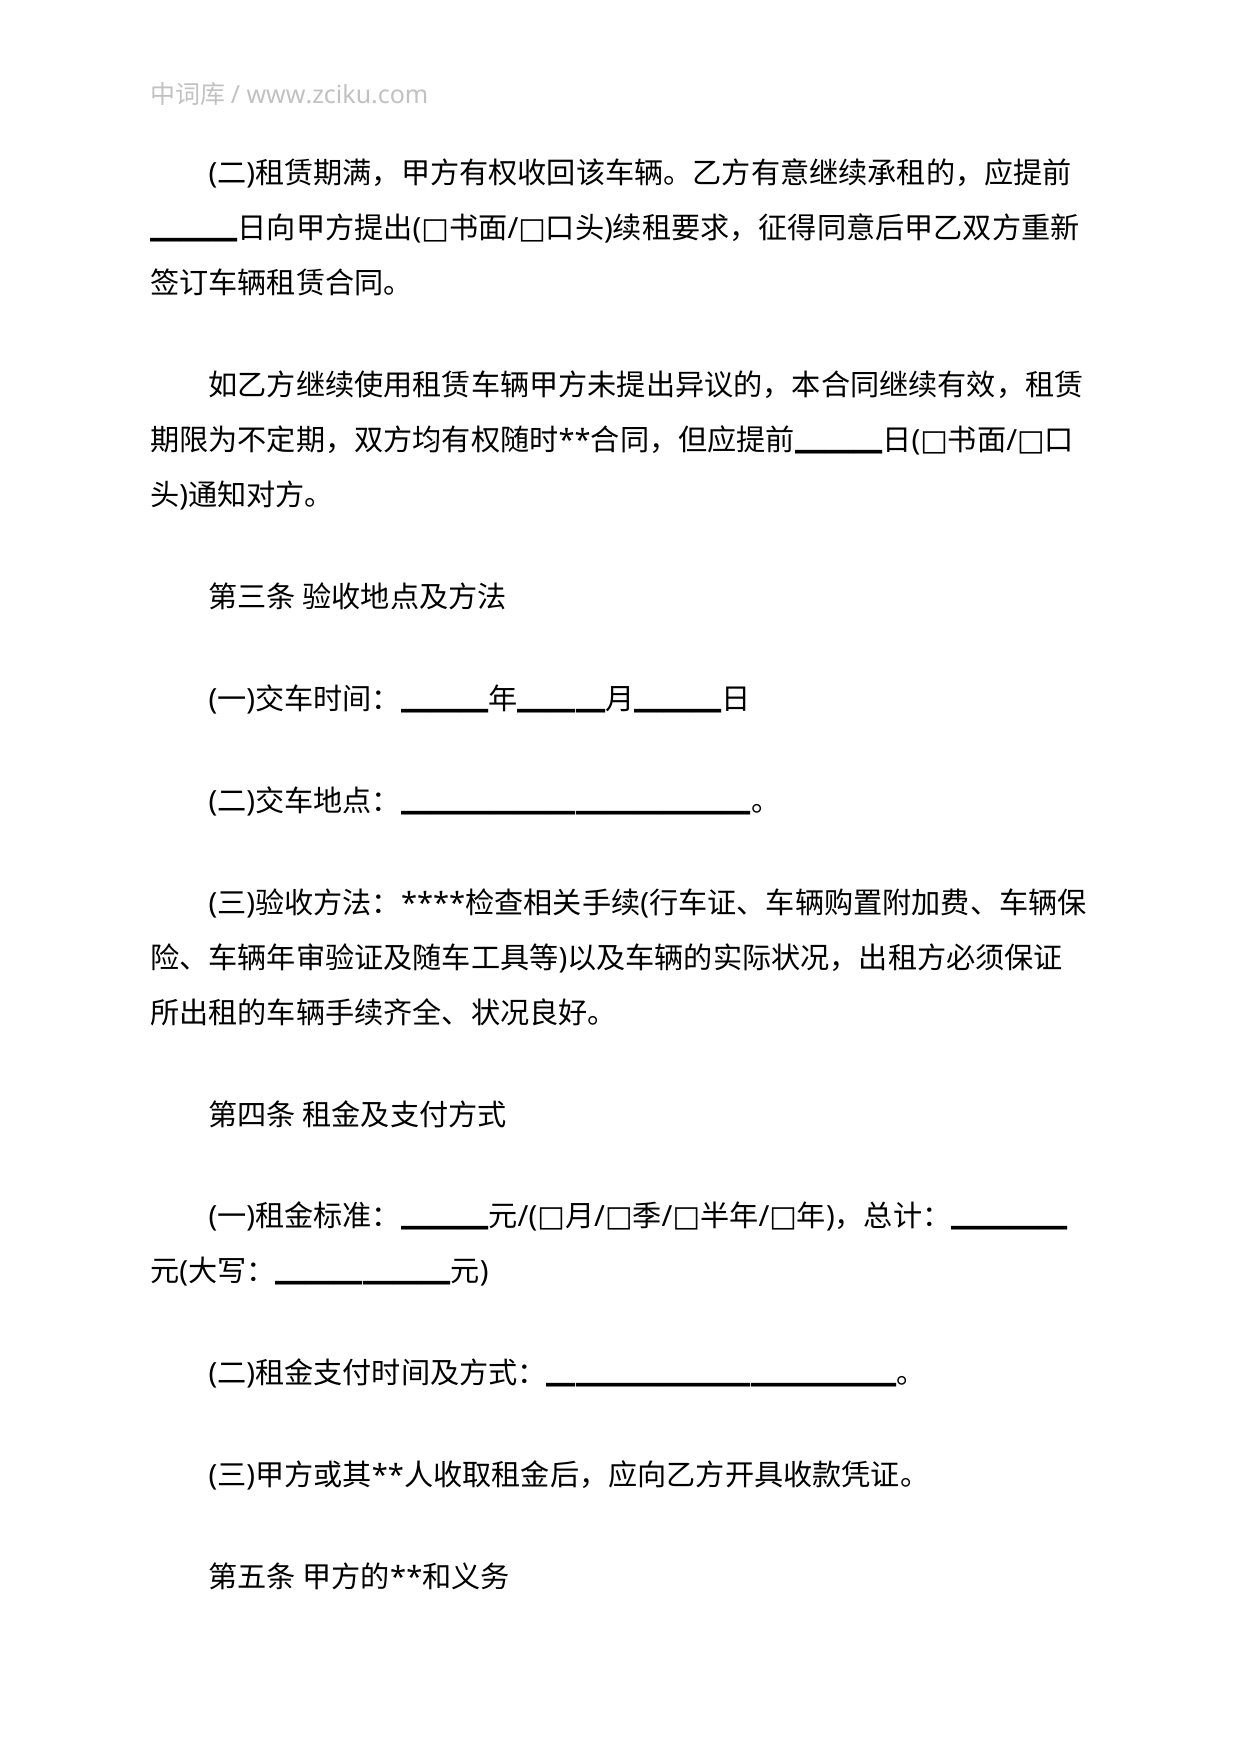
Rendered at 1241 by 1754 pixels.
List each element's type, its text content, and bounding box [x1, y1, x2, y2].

text (一)租金标准：▁▁▁元/(□月/□季/□半年/□年)，总计：▁▁▁▁元(大写：▁▁▁▁▁▁元) [150, 1193, 1090, 1290]
text 第五条 甲方的**和义务 [150, 1554, 1090, 1596]
text (二)租金支付时间及方式：▁▁▁▁▁▁▁▁▁▁▁▁。 [150, 1350, 1090, 1392]
text 第四条 租金及支付方式 [150, 1091, 1090, 1133]
text (三)甲方或其**人收取租金后，应向乙方开具收款凭证。 [150, 1452, 1090, 1494]
text (二)租赁期满，甲方有权收回该车辆。乙方有意继续承租的，应提前▁▁▁日向甲方提出(□书面/□口头)续租要求，征得同意后甲乙双方重新签订车辆租赁合同。 [150, 150, 1090, 302]
text (三)验收方法：****检查相关手续(行车证、车辆购置附加费、车辆保险、车辆年审验证及随车工具等)以及车辆的实际状况，出租方必须保证所出租的车辆手续齐全、状况良好。 [150, 879, 1090, 1032]
text (一)交车时间：▁▁▁年▁▁▁月▁▁▁日 [150, 675, 1090, 718]
text 如乙方继续使用租赁车辆甲方未提出异议的，本合同继续有效，租赁期限为不定期，双方均有权随时**合同，但应提前▁▁▁日(□书面/□口头)通知对方。 [150, 362, 1090, 514]
text 第三条 验收地点及方法 [150, 574, 1090, 616]
text (二)交车地点：▁▁▁▁▁▁▁▁▁▁▁▁。 [150, 777, 1090, 820]
